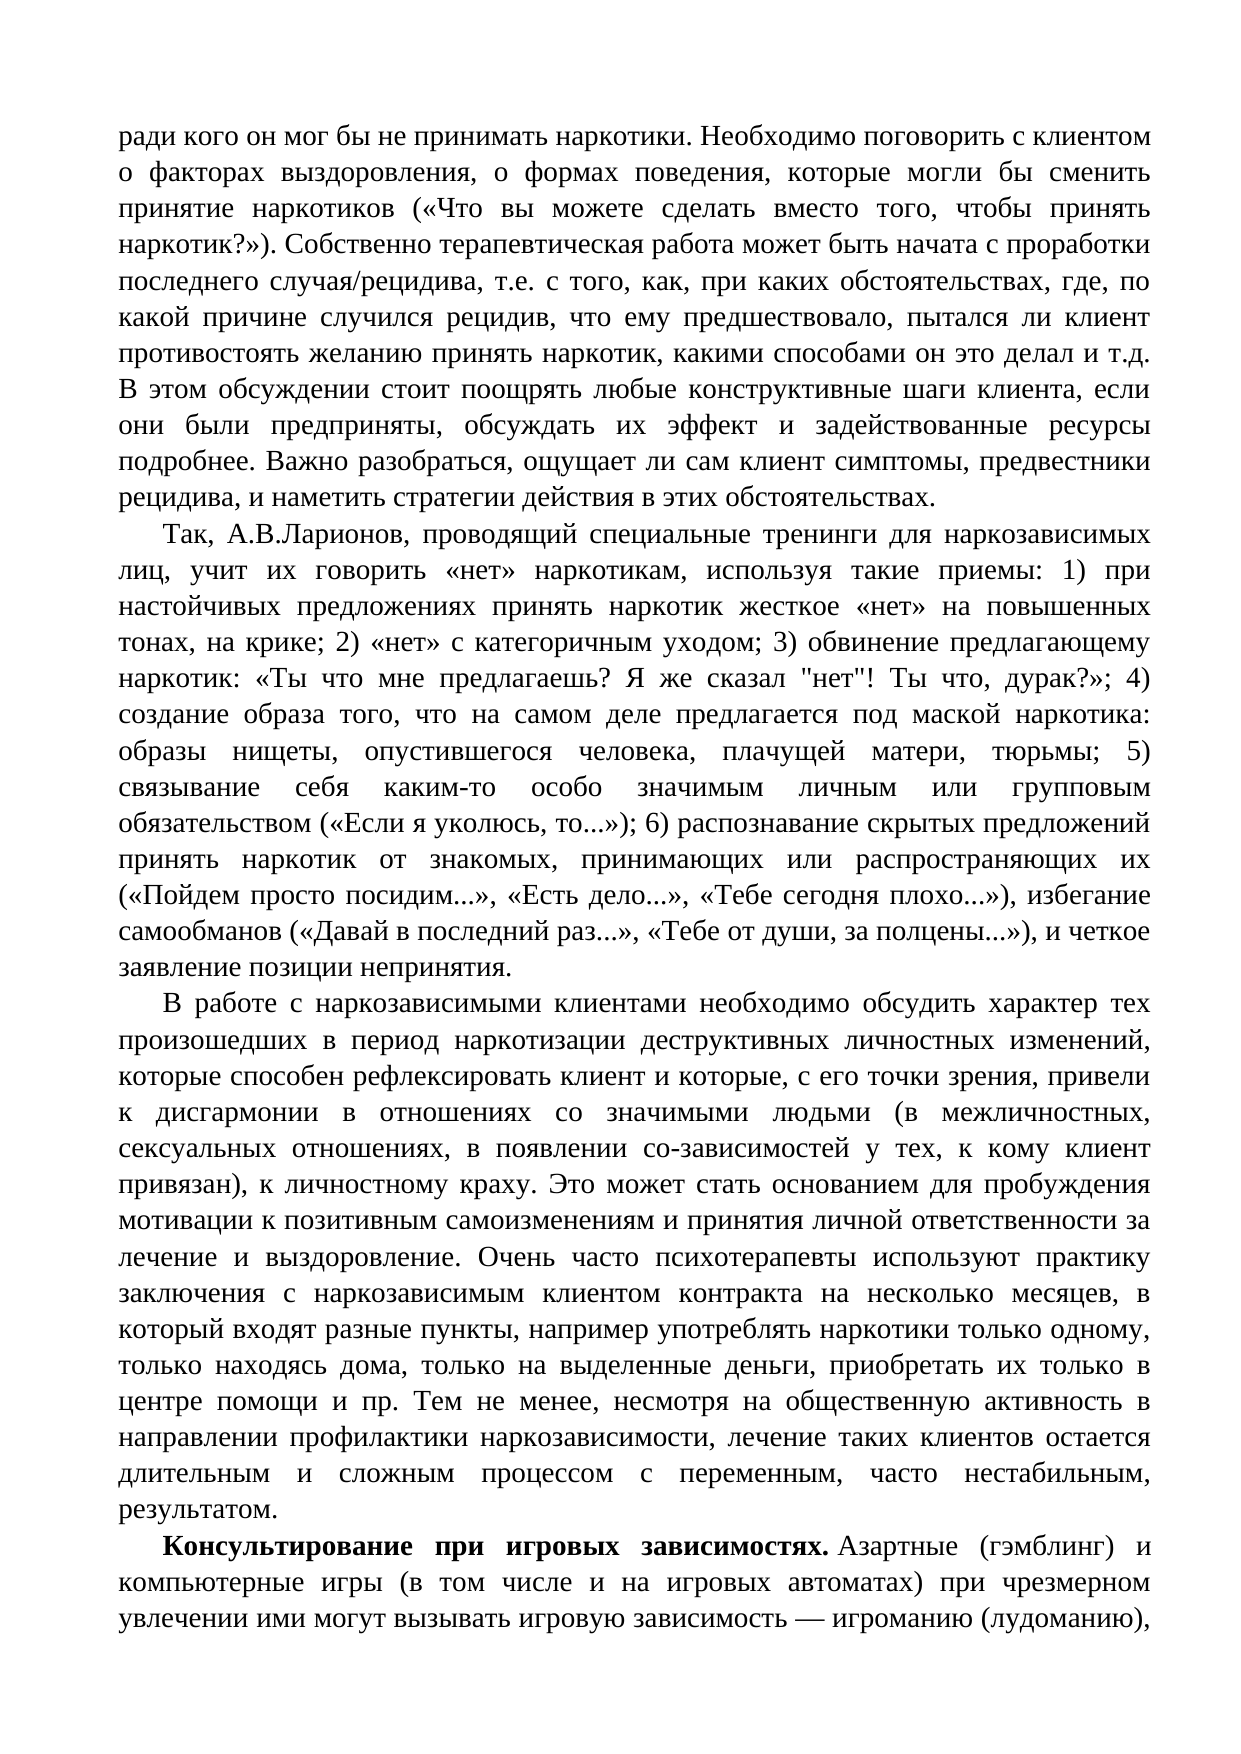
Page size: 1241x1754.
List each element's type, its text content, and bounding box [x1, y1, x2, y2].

text Так, А.В.Ларионов, проводящий специальные тренинги для наркозависимых лиц, учит их говорить «нет» наркотикам, используя такие приемы: 1) при настойчивых предложениях принять наркотик жесткое «нет» на повышенных тонах, на крике; 2) «нет» с категоричным уходом; 3) обвинение предлагающему наркотик: «Ты что мне предлагаешь? Я же сказал "нет"! Ты что, дурак?»; 4) создание образа того, что на самом деле предлагается под маской наркотика: образы нищеты, опустившегося человека, плачущей матери, тюрьмы; 5) связывание себя каким-то особо значимым личным или групповым обязательством («Если я уколюсь, то...»); 6) распознавание скрытых предложений принять наркотик от знакомых, принимающих или распространяющих их («Пойдем просто посидим...», «Есть дело...», «Тебе сегодня плохо...»), избегание самообманов («Давай в последний раз...», «Тебе от души, за полцены...»), и четкое заявление позиции непринятия. [118, 516, 1152, 983]
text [118, 1528, 1152, 1634]
text В работе с наркозависимыми клиентами необходимо обсудить характер тех произошедших в период наркотизации деструктивных личностных изменений, которые способен рефлексировать клиент и которые, с его точки зрения, привели к дисгармонии в отношениях со значимыми людьми (в межличностных, сексуальных отношениях, в появлении со-зависимостей у тех, к кому клиент привязан), к личностному краху. Это может стать основанием для пробуждения мотивации к позитивным самоизменениям и принятия личной ответственности за лечение и выздоровление. Очень часто психотерапевты используют практику заключения с наркозависимым клиентом контракта на несколько месяцев, в который входят разные пункты, например употреблять наркотики только одному, только находясь дома, только на выделенные деньги, приобретать их только в центре помощи и пр. Тем не менее, несмотря на общественную активность в направлении профилактики наркозависимости, лечение таких клиентов остается длительным и сложным процессом с переменным, часто нестабильным, результатом. [118, 986, 1152, 1525]
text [118, 118, 1152, 513]
